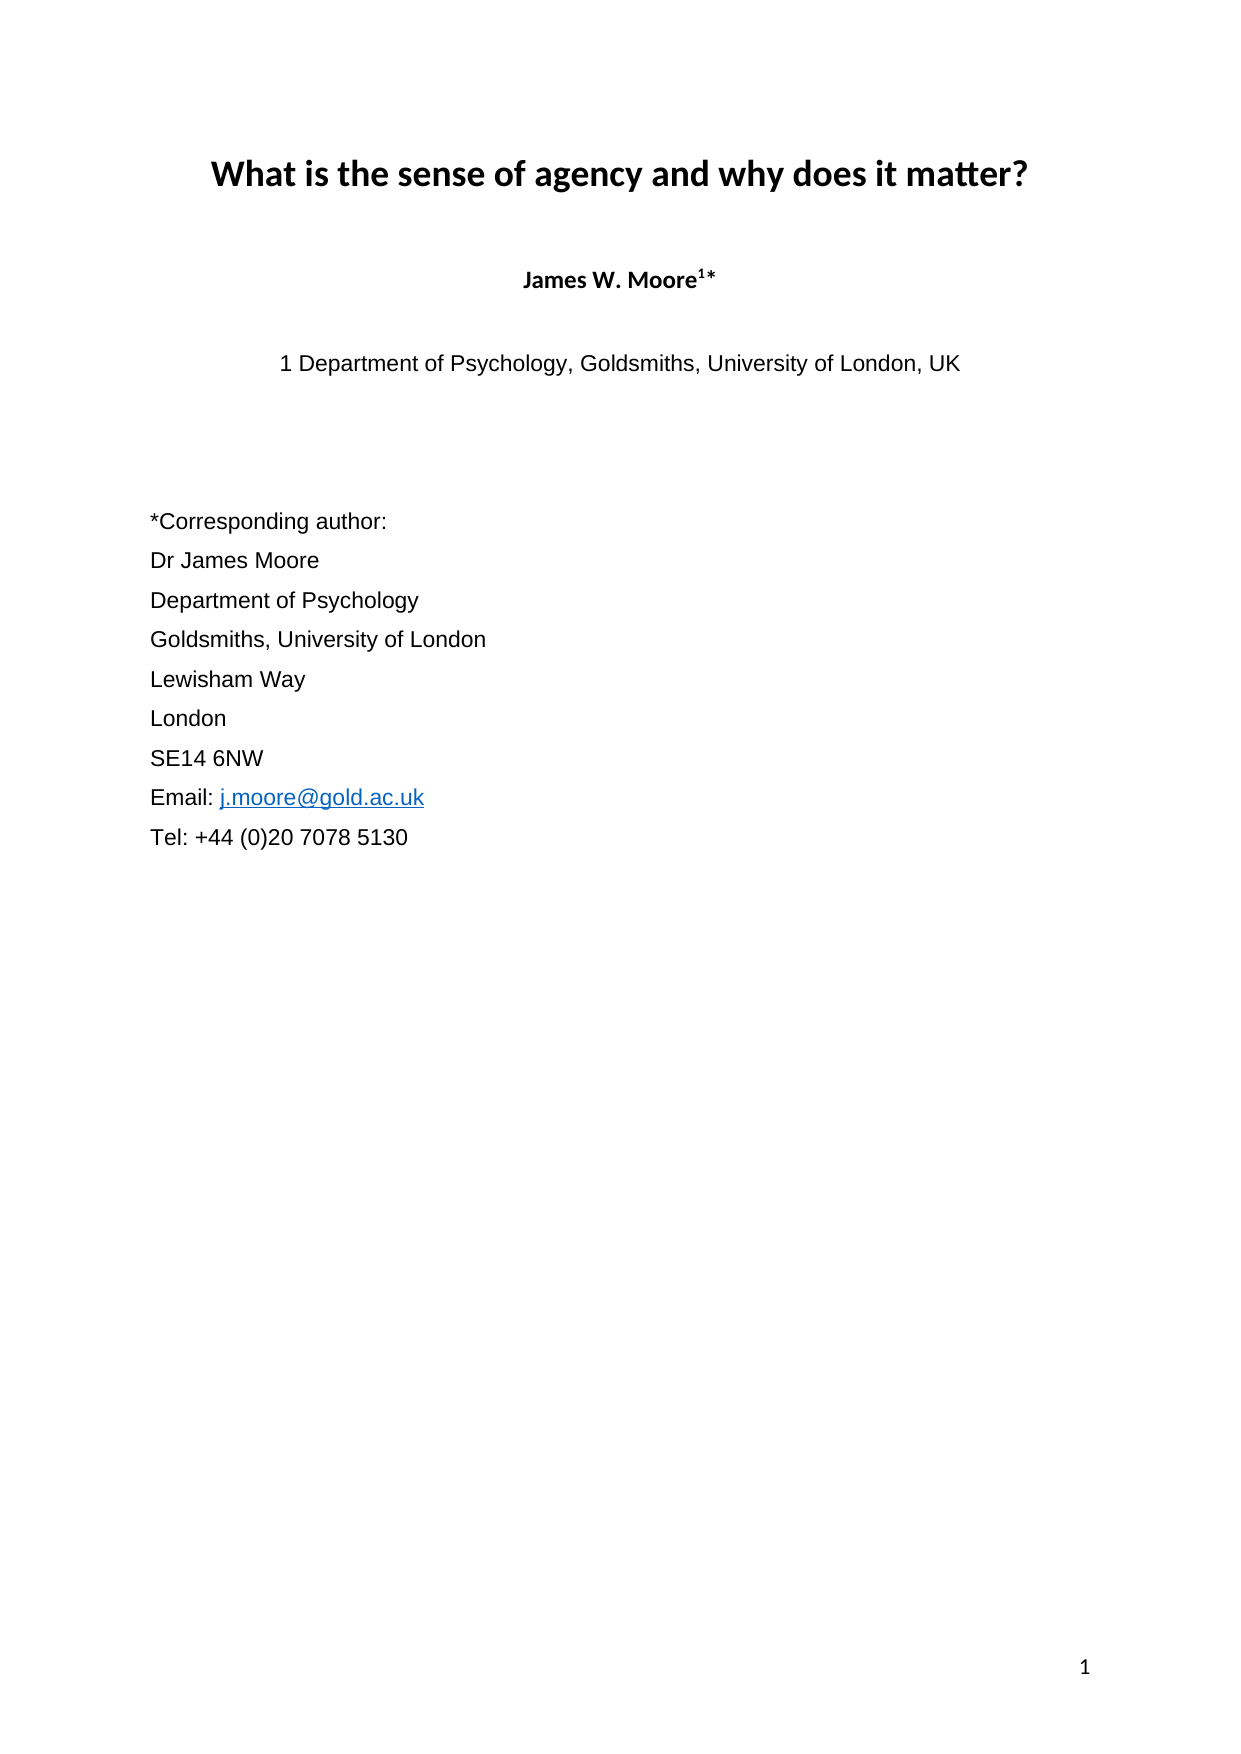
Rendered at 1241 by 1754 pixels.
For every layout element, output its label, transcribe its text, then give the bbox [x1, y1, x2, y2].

text Tel: +44 (0)20 7078 5130 [150, 823, 1090, 850]
text London [150, 705, 1090, 731]
text What is the sense of agency and why does it matter? [150, 150, 1090, 196]
text Department of Psychology [150, 587, 1090, 613]
text James W. Moore1* [150, 264, 1090, 295]
text Lewisham Way [150, 666, 1090, 692]
text 1 Department of Psychology, Goldsmiths, University of London, UK [150, 350, 1090, 376]
text Goldsmiths, University of London [150, 626, 1090, 652]
text *Corresponding author: [150, 508, 1090, 534]
text Email: j.moore@gold.ac.uk [150, 784, 1090, 810]
text SE14 6NW [150, 744, 1090, 771]
text Dr James Moore [150, 547, 1090, 573]
